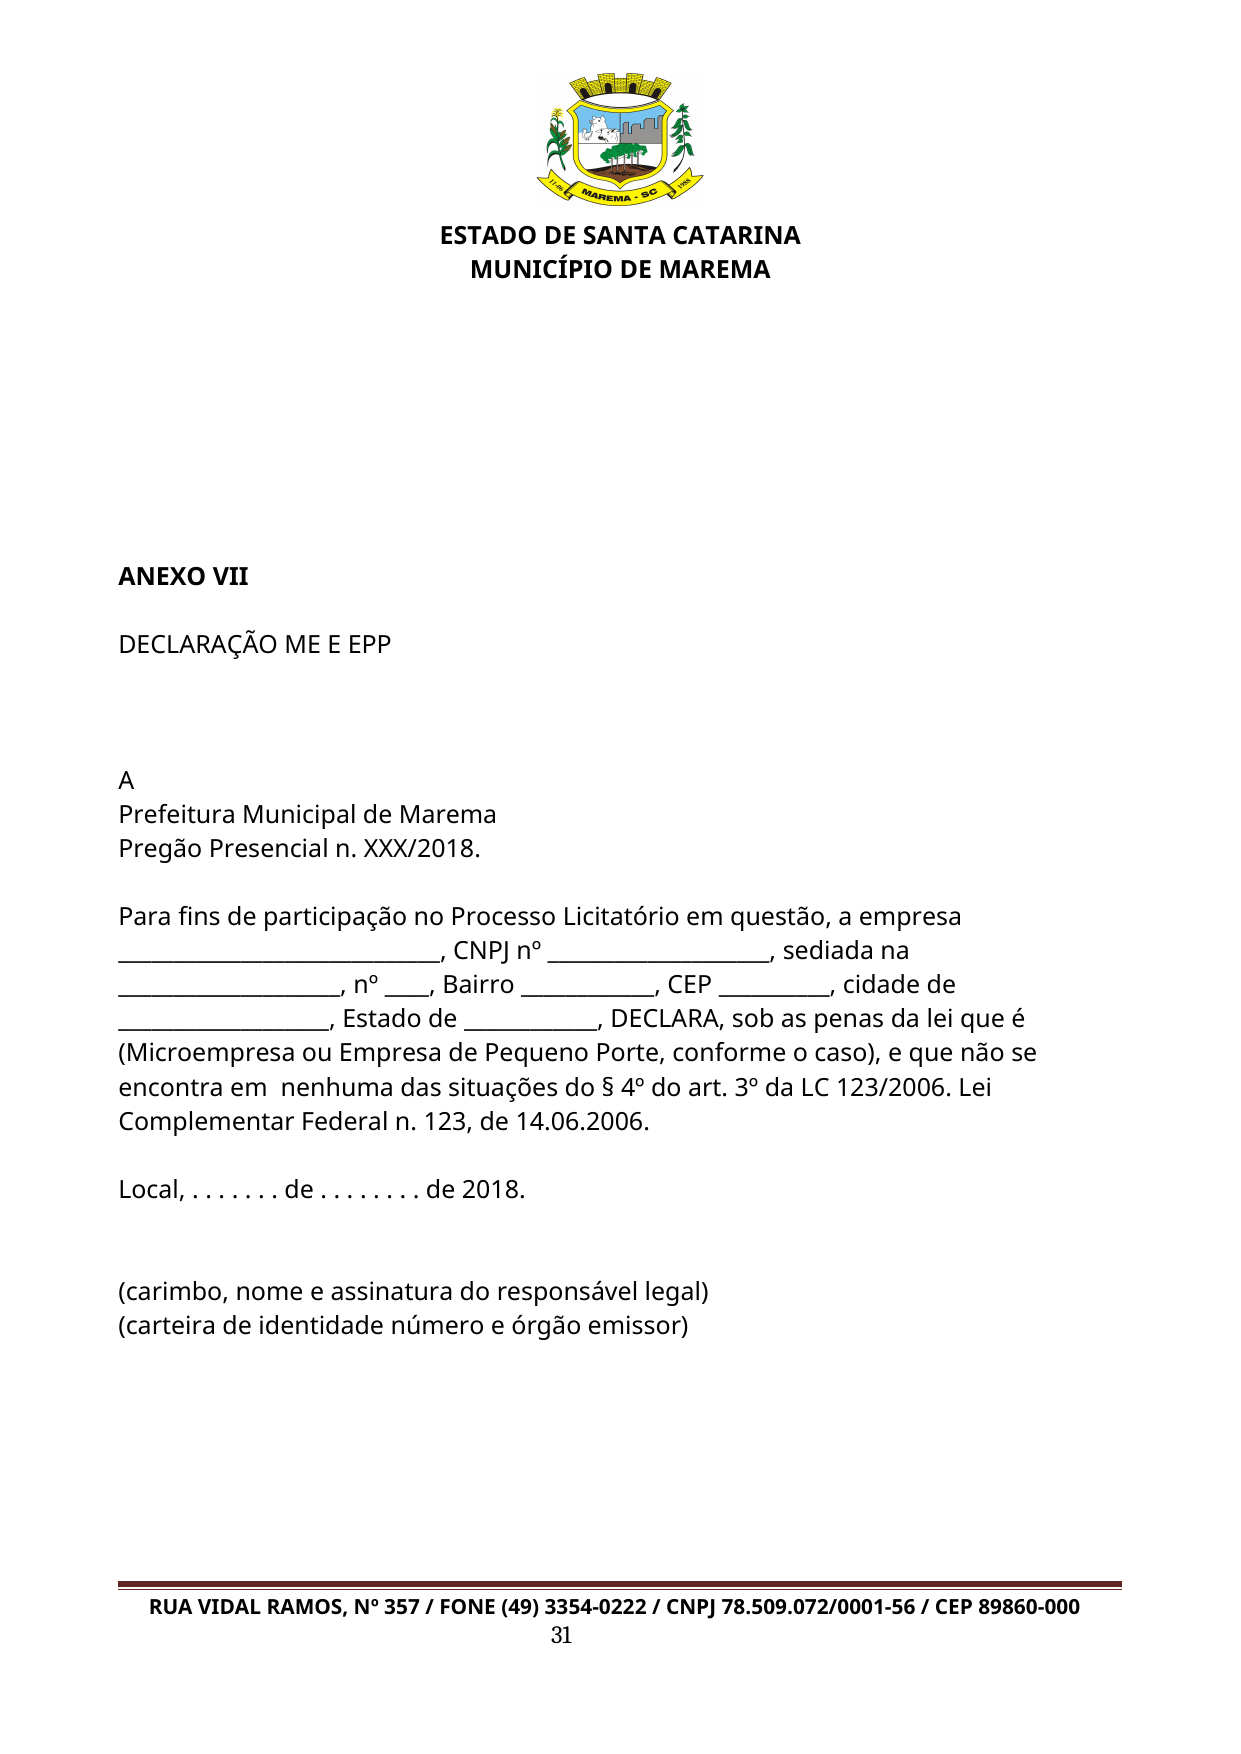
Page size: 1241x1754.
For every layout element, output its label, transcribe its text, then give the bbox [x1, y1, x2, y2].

text Local, . . . . . . . de . . . . . . . . de 2018. [118, 1171, 1122, 1205]
text (carteira de identidade número e órgão emissor) [118, 1308, 1122, 1342]
text Pregão Presencial n. XXX/2018. [118, 831, 1122, 865]
text Prefeitura Municipal de Marema [118, 797, 1122, 831]
text A [118, 763, 1122, 797]
text DECLARAÇÃO ME E EPP [118, 626, 1122, 660]
picture [536, 73, 704, 206]
text (carimbo, nome e assinatura do responsável legal) [118, 1273, 1122, 1308]
text ANEXO VII [118, 558, 1122, 592]
text Para fins de participação no Processo Licitatório em questão, a empresa _____________________________, CNPJ nº ____________________, sediada na ____________________, nº ____, Bairro ____________, CEP __________, cidade de ___________________, Estado de ____________, DECLARA, sob as penas da lei que é (Microempresa ou Empresa de Pequeno Porte, conforme o caso), e que não se encontra em nenhuma das situações do § 4º do art. 3º da LC 123/2006. Lei Complementar Federal n. 123, de 14.06.2006. [118, 899, 1122, 1137]
